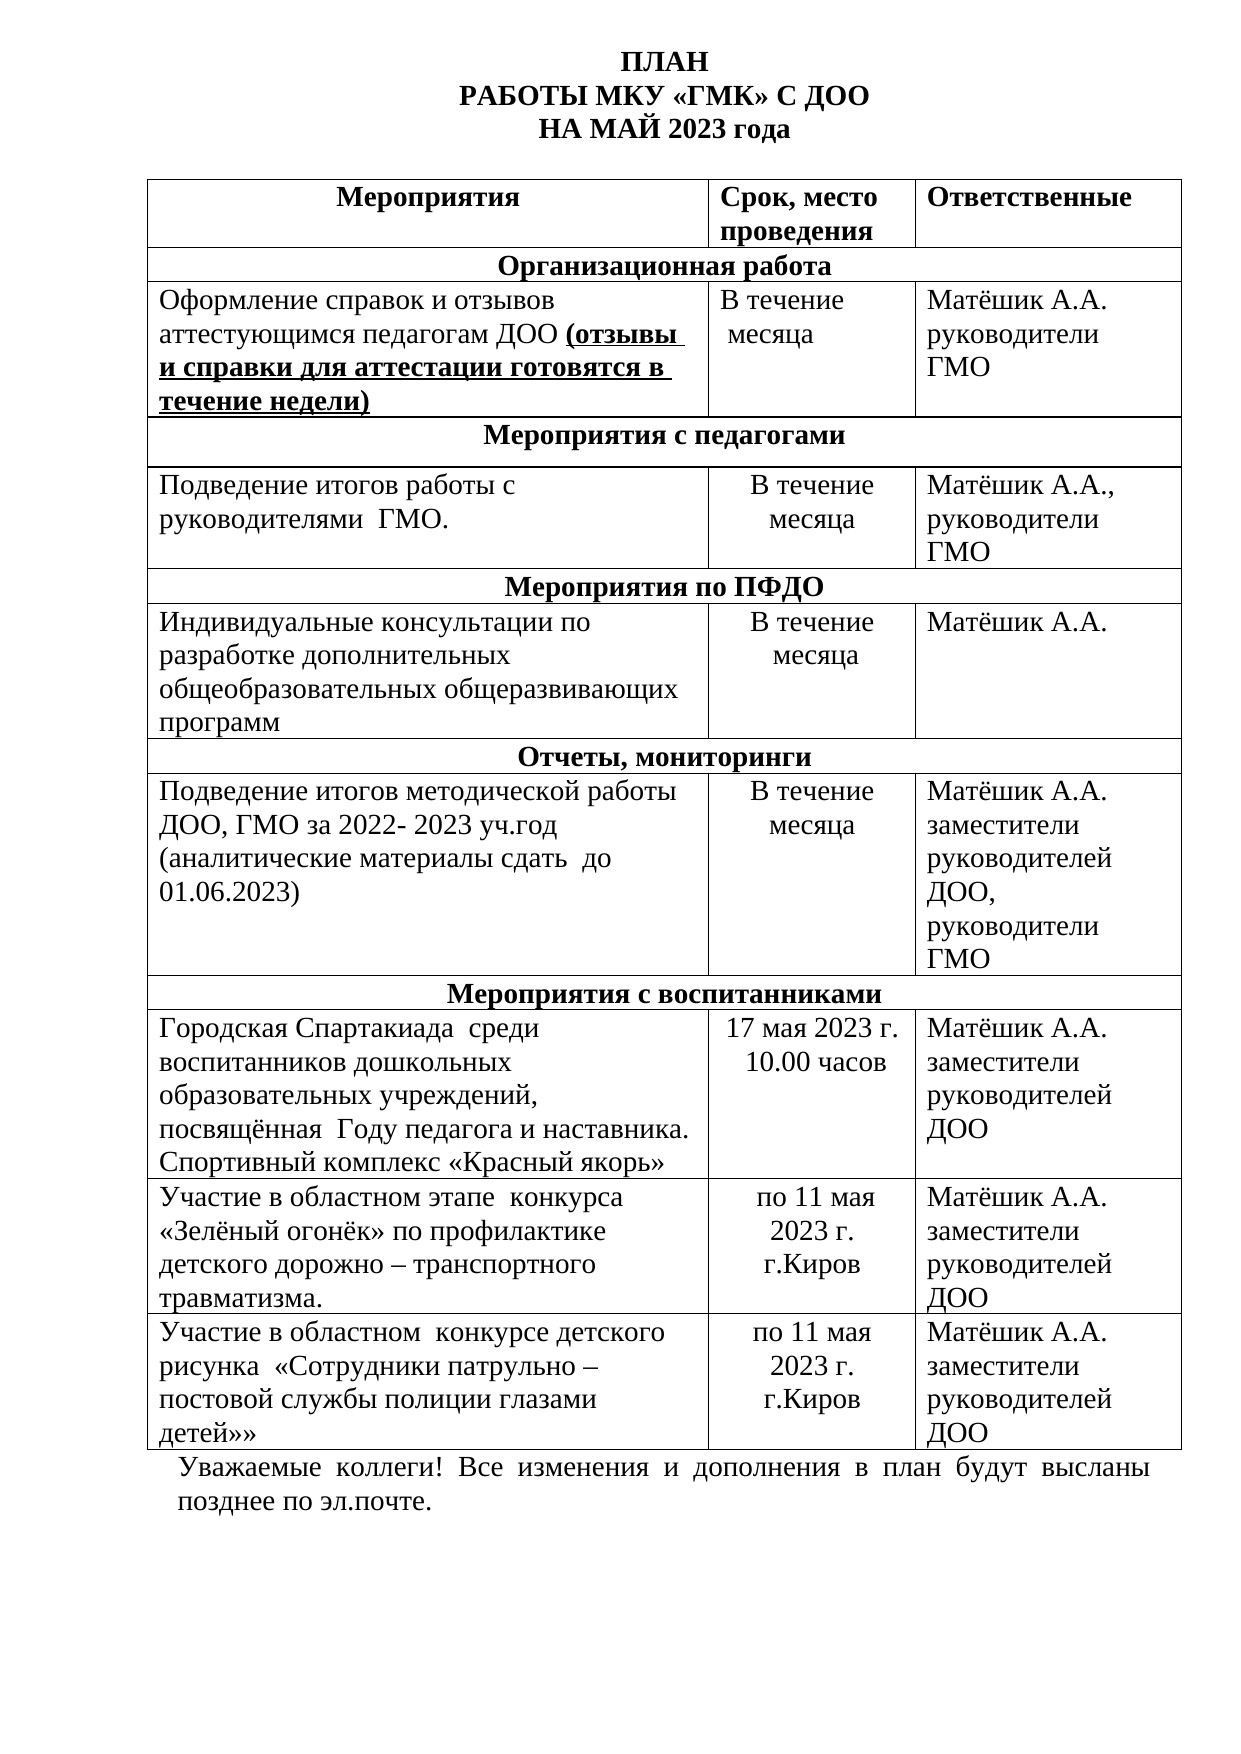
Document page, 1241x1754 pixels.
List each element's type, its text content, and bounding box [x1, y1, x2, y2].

text РАБОТЫ МКУ «ГМК» С ДОО [177, 78, 1152, 111]
table_cell Матёшик А.А. заместители руководителей ДОО, руководители ГМО [916, 774, 1181, 975]
table_cell Участие в областном конкурсе детского рисунка «Сотрудники патрульно – постовой службы полиции глазами детей»» [148, 1314, 708, 1448]
table_header Ответственные [916, 180, 1181, 247]
table_header Срок, место проведения [709, 180, 915, 247]
table_cell В течение месяца [709, 604, 915, 738]
table_cell Матёшик А.А. заместители руководителей ДОО [916, 1010, 1181, 1178]
table_cell Мероприятия с воспитанниками [148, 976, 1181, 1009]
table_cell В течение месяца [709, 774, 915, 975]
table_cell 17 мая 2023 г. 10.00 часов [709, 1010, 915, 1178]
text ПЛАН [177, 44, 1152, 78]
table_cell Подведение итогов методической работы ДОО, ГМО за 2022- 2023 уч.год (аналитические материалы сдать до 01.06.2023) [148, 774, 708, 975]
text Уважаемые коллеги! Все изменения и дополнения в план будут высланы позднее по эл.почте. [177, 1450, 1152, 1517]
table_cell Отчеты, мониторинги [148, 739, 1181, 772]
table_cell по 11 мая 2023 г. г.Киров [709, 1314, 915, 1448]
table_cell Мероприятия с педагогами [148, 418, 1181, 466]
table_cell Участие в областном этапе конкурса «Зелёный огонёк» по профилактике детского дорожно – транспортного травматизма. [148, 1179, 708, 1313]
table_cell Индивидуальные консультации по разработке дополнительных общеобразовательных общеразвивающих программ [148, 604, 708, 738]
table_cell Городская Спартакиада среди воспитанников дошкольных образовательных учреждений, посвящённая Году педагога и наставника. Спортивный комплекс «Красный якорь» [148, 1010, 708, 1178]
table_cell Матёшик А.А. заместители руководителей ДОО [916, 1314, 1181, 1448]
table_header Мероприятия [148, 180, 708, 247]
table_cell Мероприятия по ПФДО [148, 569, 1181, 603]
table_cell по 11 мая 2023 г. г.Киров [709, 1179, 915, 1313]
text НА МАЙ 2023 года [177, 111, 1152, 145]
table_cell Матёшик А.А., руководители ГМО [916, 468, 1181, 568]
table_cell Матёшик А.А. [916, 604, 1181, 738]
table_cell В течение месяца [709, 468, 915, 568]
table_cell Матёшик А.А. заместители руководителей ДОО [916, 1179, 1181, 1313]
table_cell Оформление справок и отзывов аттестующимся педагогам ДОО (отзывы и справки для аттестации готовятся в течение недели) [148, 282, 708, 416]
table_cell В течение месяца [709, 282, 915, 416]
table_cell Матёшик А.А. руководители ГМО [916, 282, 1181, 416]
table_cell Подведение итогов работы с руководителями ГМО. [148, 468, 708, 568]
table_cell Организационная работа [148, 248, 1181, 281]
